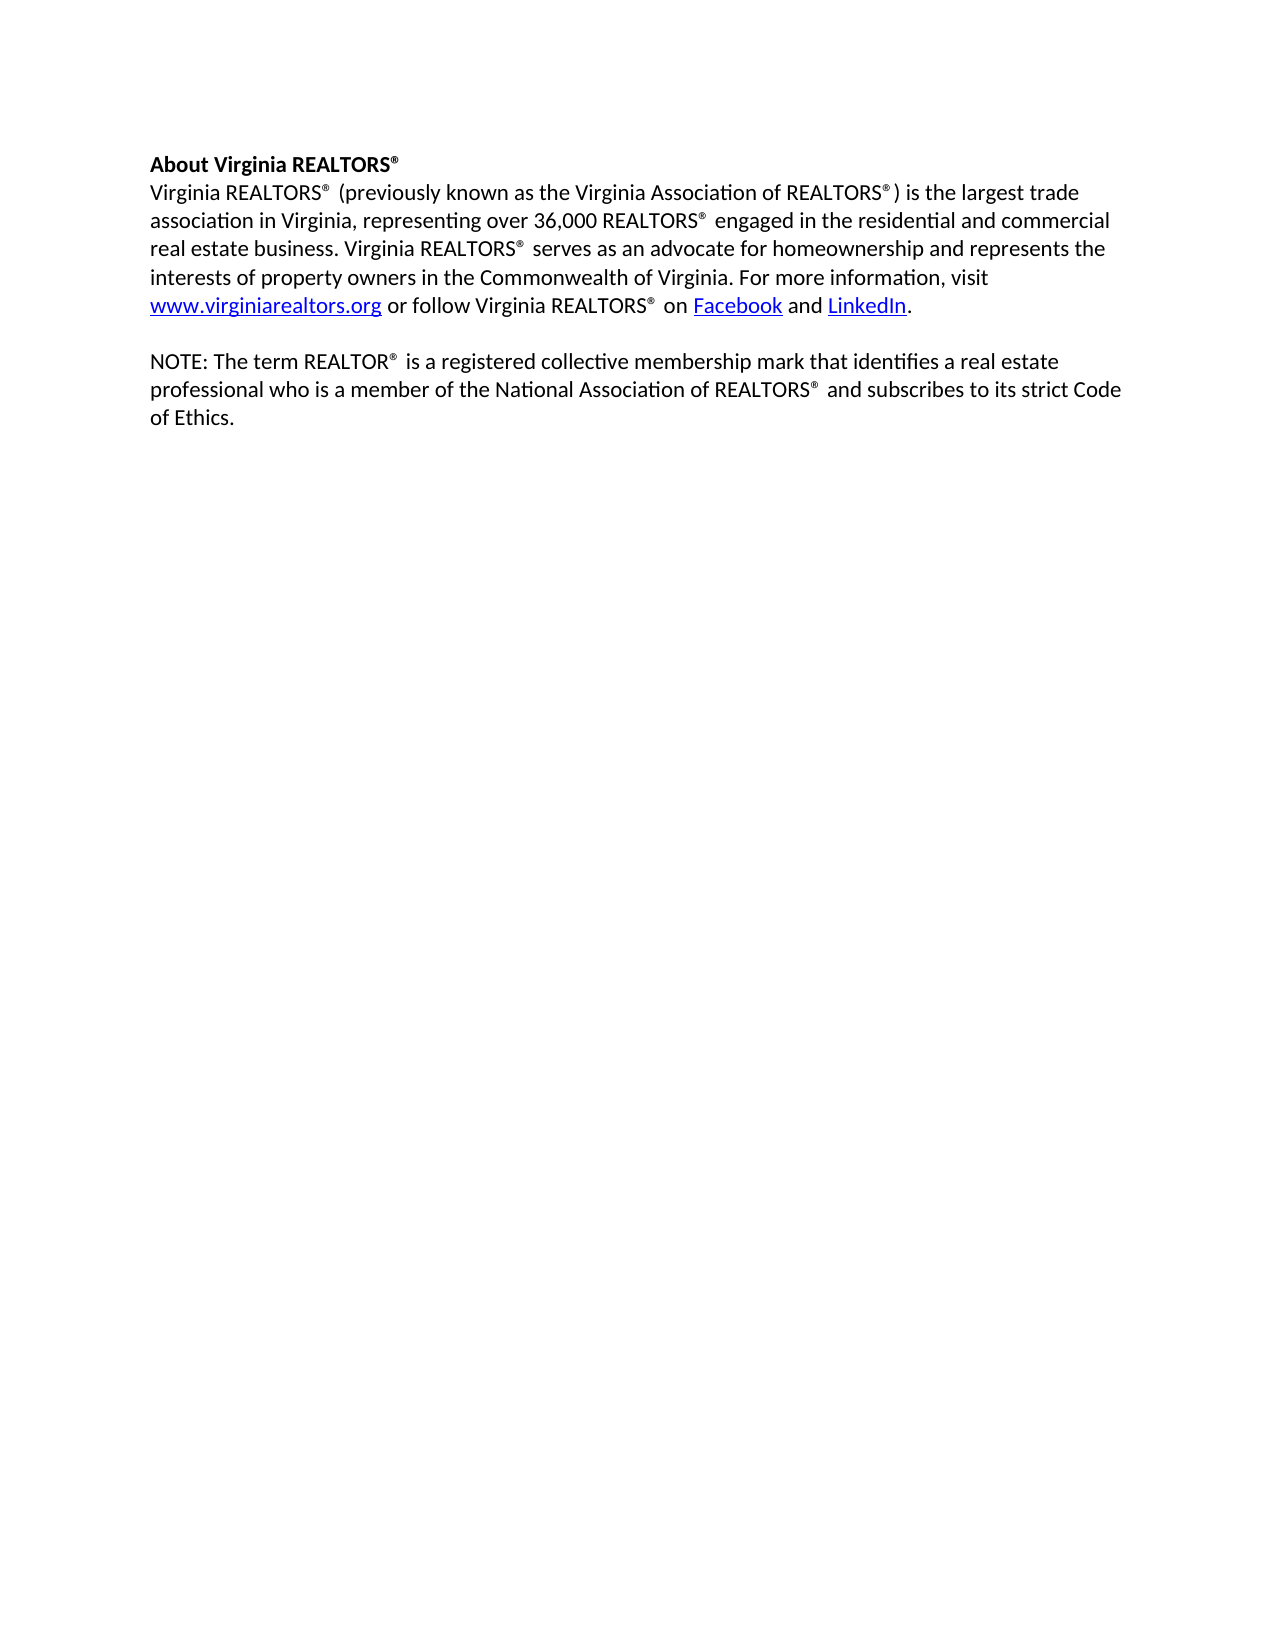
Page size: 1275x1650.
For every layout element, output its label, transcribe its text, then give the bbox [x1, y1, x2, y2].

text About Virginia REALTORS® [150, 150, 1125, 178]
text NOTE: The term REALTOR® is a registered collective membership mark that identifies a real estate professional who is a member of the National Association of REALTORS® and subscribes to its strict Code of Ethics. Top of Form [150, 347, 1125, 431]
text Virginia REALTORS® (previously known as the Virginia Association of REALTORS®) is the largest trade association in Virginia, representing over 36,000 REALTORS® engaged in the residential and commercial real estate business. Virginia REALTORS® serves as an advocate for homeownership and represents the interests of property owners in the Commonwealth of Virginia. For more information, visit www.virginiarealtors.org or follow Virginia REALTORS® on Facebook and LinkedIn. [150, 178, 1125, 319]
